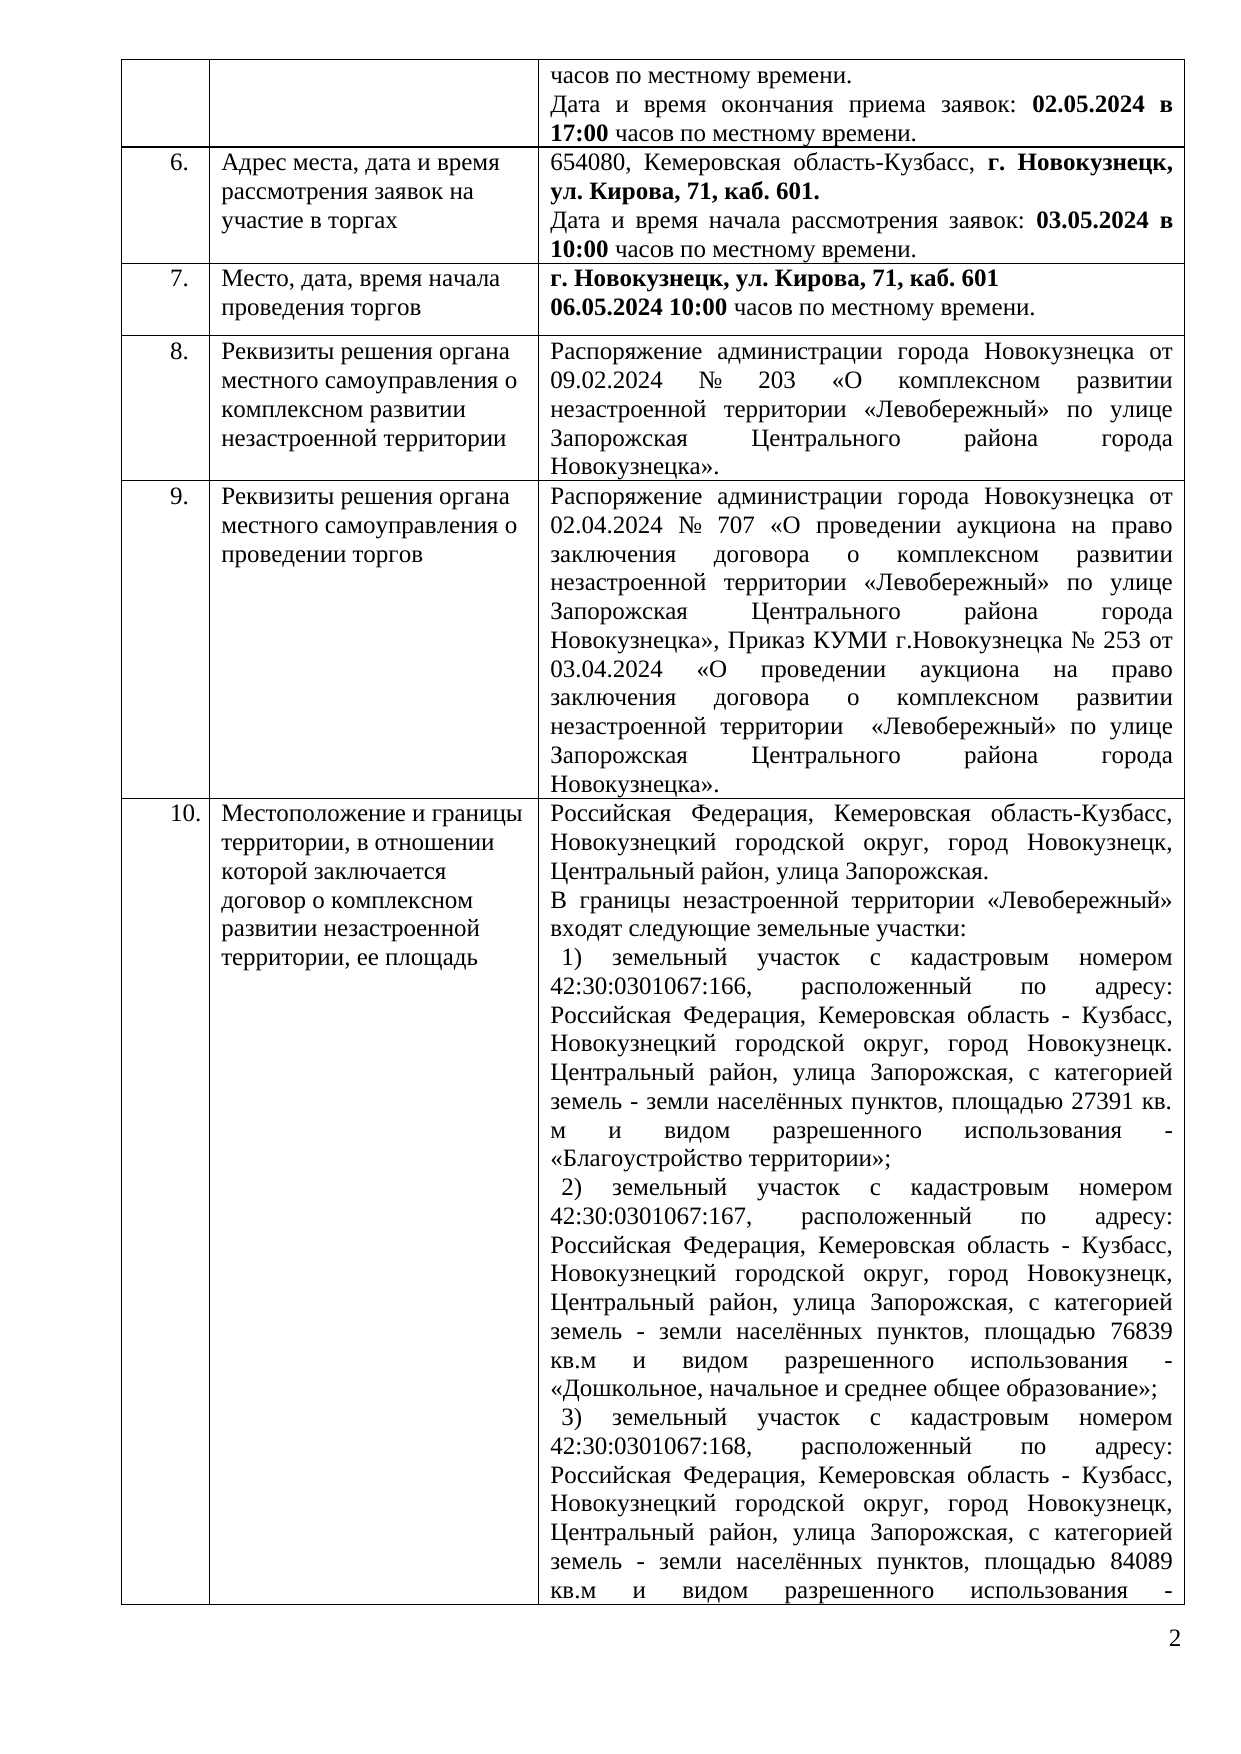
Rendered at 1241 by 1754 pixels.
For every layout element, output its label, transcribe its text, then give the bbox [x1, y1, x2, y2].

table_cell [539, 799, 1184, 1603]
table_cell [122, 148, 209, 262]
table_cell [122, 264, 209, 335]
table_cell Распоряжение администрации города Новокузнецка от 02.04.2024 № 707 «О проведении аукциона на право заключения договора о комплексном развитии незастроенной территории «Левобережный» по улице Запорожская Центрального района города Новокузнецка», Приказ КУМИ г.Новокузнецка № 253 от 03.04.2024 «О проведении аукциона на право заключения договора о комплексном развитии незастроенной территории «Левобережный» по улице Запорожская Центрального района города Новокузнецка». [539, 481, 1184, 797]
table_cell Распоряжение администрации города Новокузнецка от 09.02.2024 № 203 «О комплексном развитии незастроенной территории «Левобережный» по улице Запорожская Центрального района города Новокузнецка». [539, 336, 1184, 480]
table_cell Адрес места, дата и время рассмотрения заявок на участие в торгах [210, 148, 538, 262]
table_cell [539, 60, 1184, 146]
table_cell г. Новокузнецк, ул. Кирова, 71, каб. 601 06.05.2024 10:00 часов по местному времени. [539, 264, 1184, 335]
table_cell [122, 336, 209, 480]
table_cell Место, дата, время начала проведения торгов [210, 264, 538, 335]
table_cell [210, 60, 538, 146]
table_cell Реквизиты решения органа местного самоуправления о проведении торгов [210, 481, 538, 797]
table_cell [122, 60, 209, 146]
table_cell Реквизиты решения органа местного самоуправления о комплексном развитии незастроенной территории [210, 336, 538, 480]
table_cell 654080, Кемеровская область-Кузбасс, г. Новокузнецк, ул. Кирова, 71, каб. 601. Дата и время начала рассмотрения заявок: 03.05.2024 в 10:00 часов по местному времени. [539, 148, 1184, 262]
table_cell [210, 799, 538, 1603]
table_cell [122, 481, 209, 797]
table_cell [122, 799, 209, 1603]
